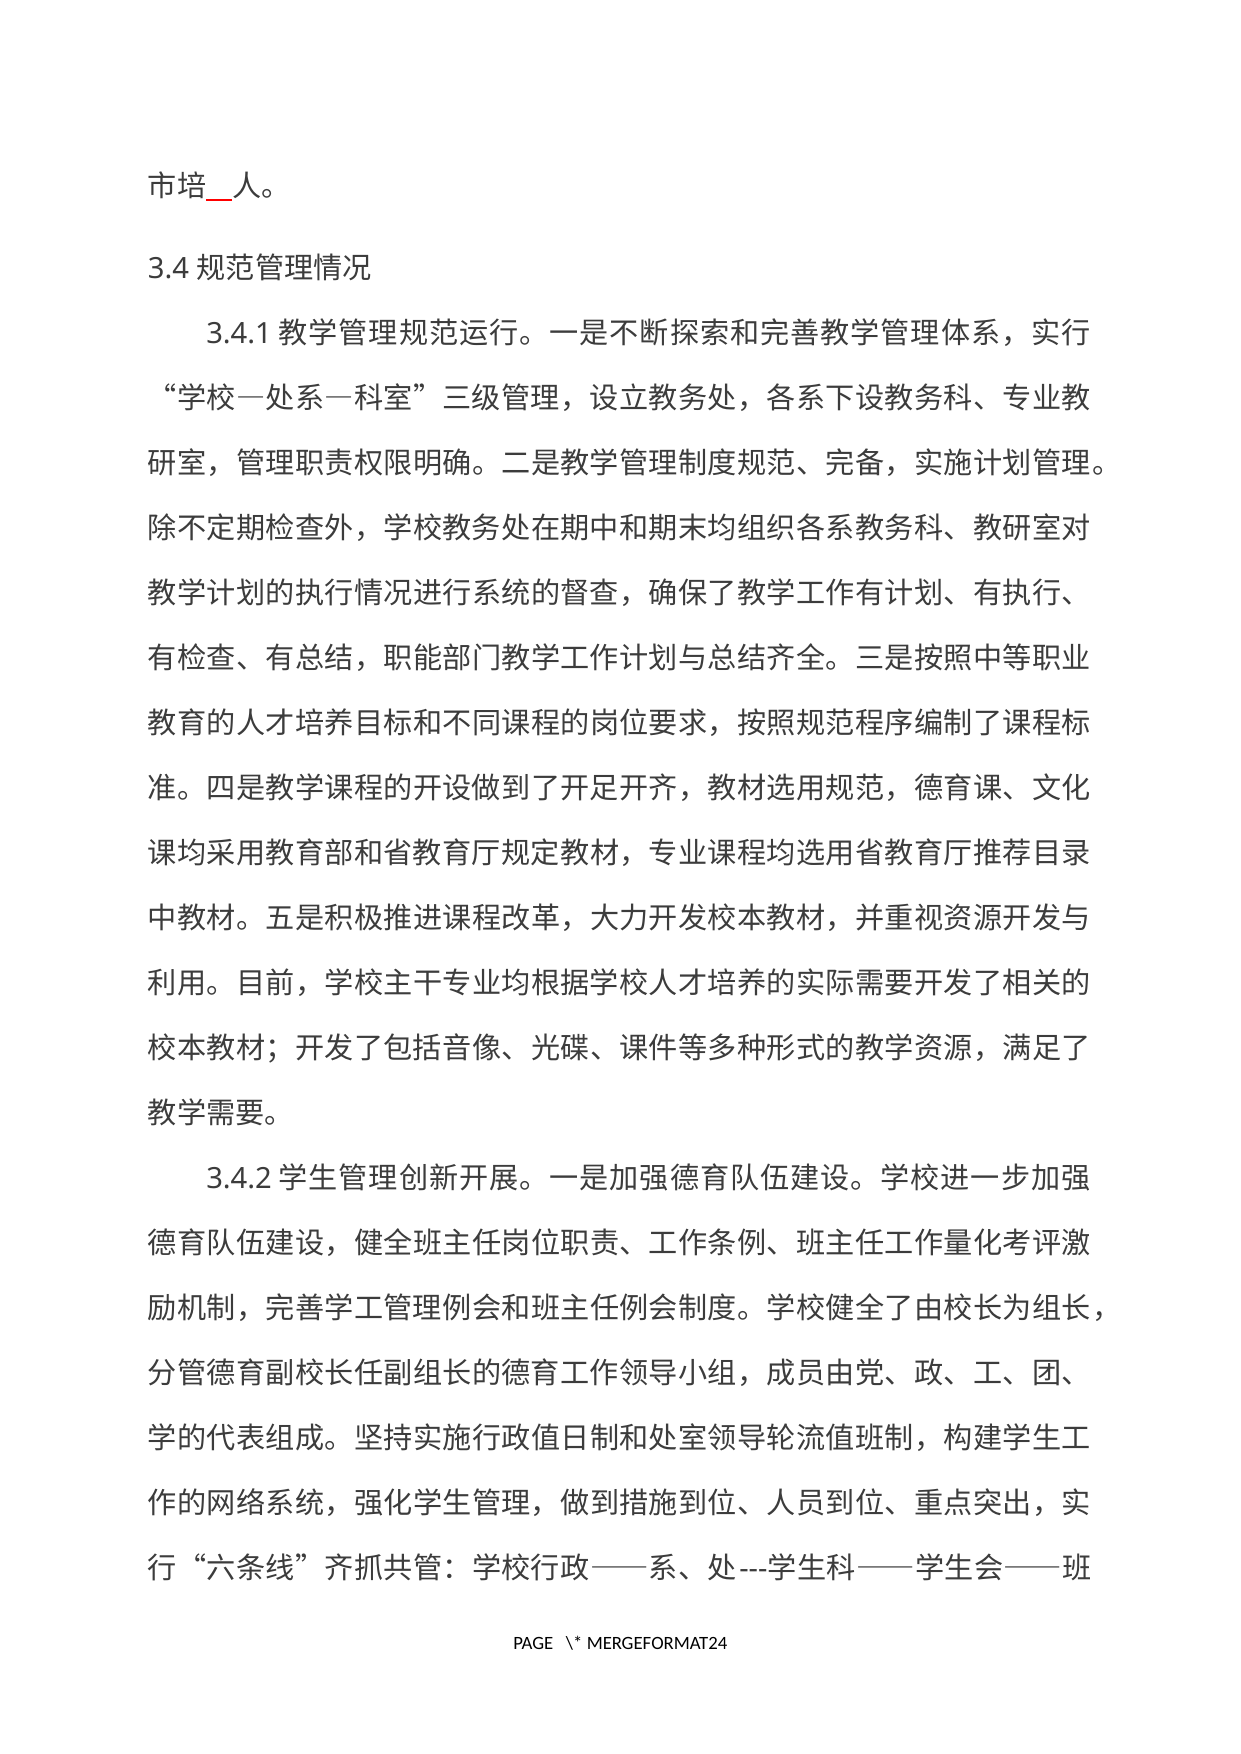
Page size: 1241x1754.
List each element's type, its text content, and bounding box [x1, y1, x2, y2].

text 3.4 规范管理情况 [148, 233, 1092, 298]
text 3.4.1教学管理规范运行。一是不断探索和完善教学管理体系，实行“学校—处系—科室”三级管理，设立教务处，各系下设教务科、专业教研室，管理职责权限明确。二是教学管理制度规范、完备，实施计划管理。除不定期检查外，学校教务处在期中和期末均组织各系教务科、教研室对教学计划的执行情况进行系统的督查，确保了教学工作有计划、有执行、有检查、有总结，职能部门教学工作计划与总结齐全。三是按照中等职业教育的人才培养目标和不同课程的岗位要求，按照规范程序编制了课程标准。四是教学课程的开设做到了开足开齐，教材选用规范，德育课、文化课均采用教育部和省教育厅规定教材，专业课程均选用省教育厅推荐目录中教材。五是积极推进课程改革，大力开发校本教材，并重视资源开发与利用。目前，学校主干专业均根据学校人才培养的实际需要开发了相关的校本教材；开发了包括音像、光碟、课件等多种形式的教学资源，满足了教学需要。 [148, 298, 1092, 1143]
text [148, 152, 1092, 217]
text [148, 1143, 1092, 1598]
